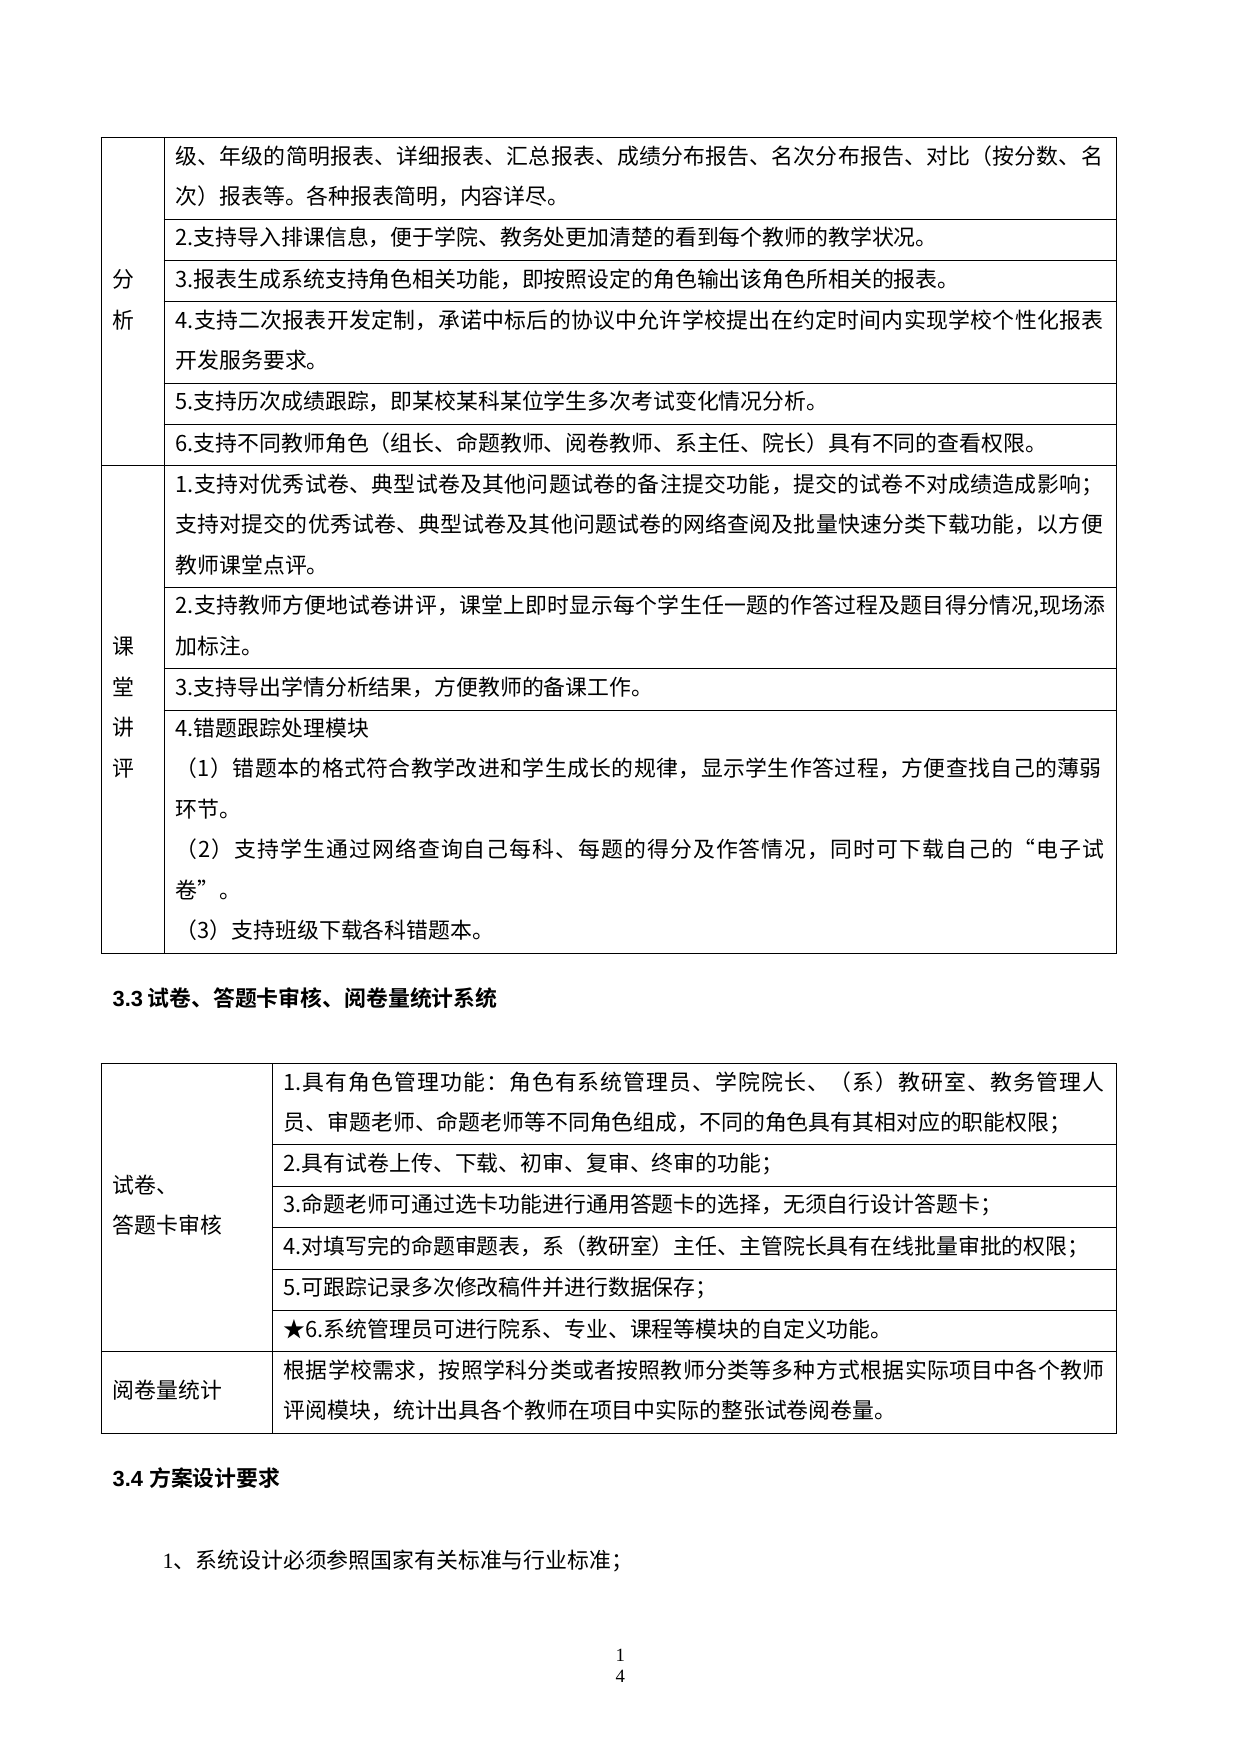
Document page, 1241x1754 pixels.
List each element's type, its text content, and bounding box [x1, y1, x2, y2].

table_cell 3.支持导出学情分析结果，方便教师的备课工作。 [165, 669, 1116, 709]
subtitle 3.3试卷、答题卡审核、阅卷量统计系统 [112, 981, 1128, 1013]
table_cell ★6.系统管理员可进行院系、专业、课程等模块的自定义功能。 [273, 1311, 1116, 1351]
table_header 1.具有角色管理功能：角色有系统管理员、学院院长、（系）教研室、教务管理人员、审题老师、命题老师等不同角色组成，不同的角色具有其相对应的职能权限； [273, 1064, 1116, 1144]
table_cell 6.支持不同教师角色（组长、命题教师、阅卷教师、系主任、院长）具有不同的查看权限。 [165, 425, 1116, 465]
table_cell 4.错题跟踪处理模块 （1）错题本的格式符合教学改进和学生成长的规律，显示学生作答过程，方便查找自己的薄弱环节。 （2）支持学生通过网络查询自己每科、每题的得分及作答情况，同时可下载自己的“电子试卷”。 （3）支持班级下载各科错题本。 [165, 711, 1116, 953]
table_cell 2.支持教师方便地试卷讲评，课堂上即时显示每个学生任一题的作答过程及题目得分情况,现场添加标注。 [165, 588, 1116, 668]
table_cell 1.支持对优秀试卷、典型试卷及其他问题试卷的备注提交功能，提交的试卷不对成绩造成影响；支持对提交的优秀试卷、典型试卷及其他问题试卷的网络查阅及批量快速分类下载功能，以方便教师课堂点评。 [165, 466, 1116, 587]
subtitle 3.4 方案设计要求 [112, 1461, 1128, 1493]
table_cell 3.命题老师可通过选卡功能进行通用答题卡的选择，无须自行设计答题卡； [273, 1187, 1116, 1227]
table_header 学情分析 [102, 138, 164, 465]
table_cell 根据学校需求，按照学科分类或者按照教师分类等多种方式根据实际项目中各个教师评阅模块，统计出具各个教师在项目中实际的整张试卷阅卷量。 [273, 1352, 1116, 1432]
table_cell 2.支持导入排课信息，便于学院、教务处更加清楚的看到每个教师的教学状况。 [165, 220, 1116, 260]
table_header 试卷、 答题卡审核 [102, 1064, 272, 1351]
table_cell 阅卷量统计 [102, 1352, 272, 1432]
table_cell 4.对填写完的命题审题表，系（教研室）主任、主管院长具有在线批量审批的权限； [273, 1228, 1116, 1268]
table_cell 课堂讲评 [102, 466, 164, 953]
table_cell 5.可跟踪记录多次修改稿件并进行数据保存； [273, 1270, 1116, 1310]
table_cell 4.支持二次报表开发定制，承诺中标后的协议中允许学校提出在约定时间内实现学校个性化报表开发服务要求。 [165, 302, 1116, 382]
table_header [165, 138, 1116, 218]
table_cell 5.支持历次成绩跟踪，即某校某科某位学生多次考试变化情况分析。 [165, 384, 1116, 424]
table_cell 3.报表生成系统支持角色相关功能，即按照设定的角色输出该角色所相关的报表。 [165, 261, 1116, 301]
text 1、系统设计必须参照国家有关标准与行业标准； [112, 1543, 1128, 1575]
table_cell 2.具有试卷上传、下载、初审、复审、终审的功能； [273, 1145, 1116, 1186]
